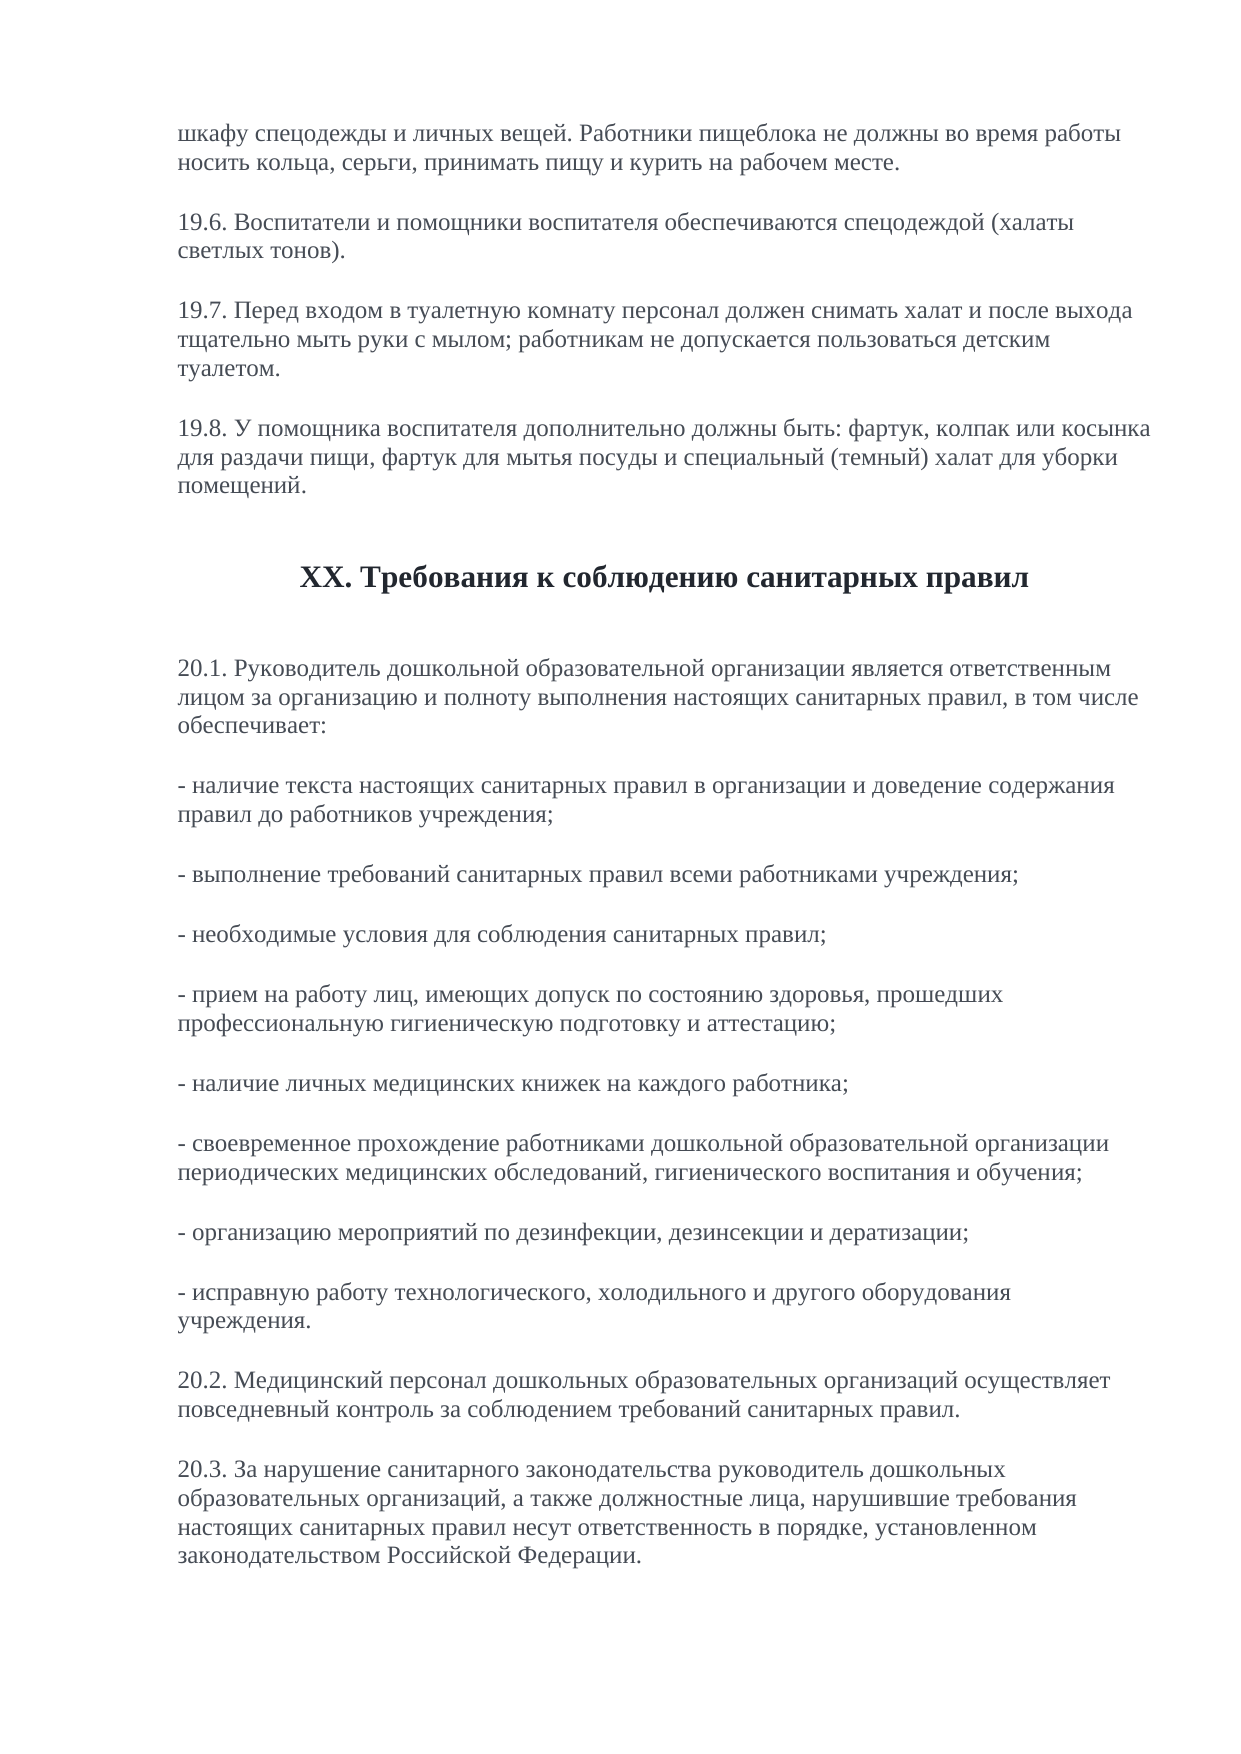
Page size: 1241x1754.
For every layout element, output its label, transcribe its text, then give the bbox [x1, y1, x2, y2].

text 19.7. Перед входом в туалетную комнату персонал должен снимать халат и после выхода тщательно мыть руки с мылом; работникам не допускается пользоваться детским туалетом. [177, 296, 1152, 382]
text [177, 118, 1152, 176]
text - наличие текста настоящих санитарных правил в организации и доведение содержания правил до работников учреждения; [177, 771, 1152, 828]
text - организацию мероприятий по дезинфекции, дезинсекции и дератизации; [177, 1217, 1152, 1246]
text - выполнение требований санитарных правил всеми работниками учреждения; [177, 859, 1152, 888]
text - своевременное прохождение работниками дошкольной образовательной организации периодических медицинских обследований, гигиенического воспитания и обучения; [177, 1128, 1152, 1186]
text XX. Требования к соблюдению санитарных правил [177, 558, 1152, 594]
text 20.3. За нарушение санитарного законодательства руководитель дошкольных образовательных организаций, а также должностные лица, нарушившие требования настоящих санитарных правил несут ответственность в порядке, установленном законодательством Российской Федерации. [177, 1454, 1152, 1569]
text - необходимые условия для соблюдения санитарных правил; [177, 919, 1152, 948]
text 19.8. У помощника воспитателя дополнительно должны быть: фартук, колпак или косынка для раздачи пищи, фартук для мытья посуды и специальный (темный) халат для уборки помещений. [177, 413, 1152, 499]
text - исправную работу технологического, холодильного и другого оборудования учреждения. [177, 1277, 1152, 1334]
text - прием на работу лиц, имеющих допуск по состоянию здоровья, прошедших профессиональную гигиеническую подготовку и аттестацию; [177, 979, 1152, 1037]
text 20.2. Медицинский персонал дошкольных образовательных организаций осуществляет повседневный контроль за соблюдением требований санитарных правил. [177, 1366, 1152, 1423]
text - наличие личных медицинских книжек на каждого работника; [177, 1068, 1152, 1097]
text 19.6. Воспитатели и помощники воспитателя обеспечиваются спецодеждой (халаты светлых тонов). [177, 207, 1152, 264]
text 20.1. Руководитель дошкольной образовательной организации является ответственным лицом за организацию и полноту выполнения настоящих санитарных правил, в том числе обеспечивает: [177, 653, 1152, 739]
